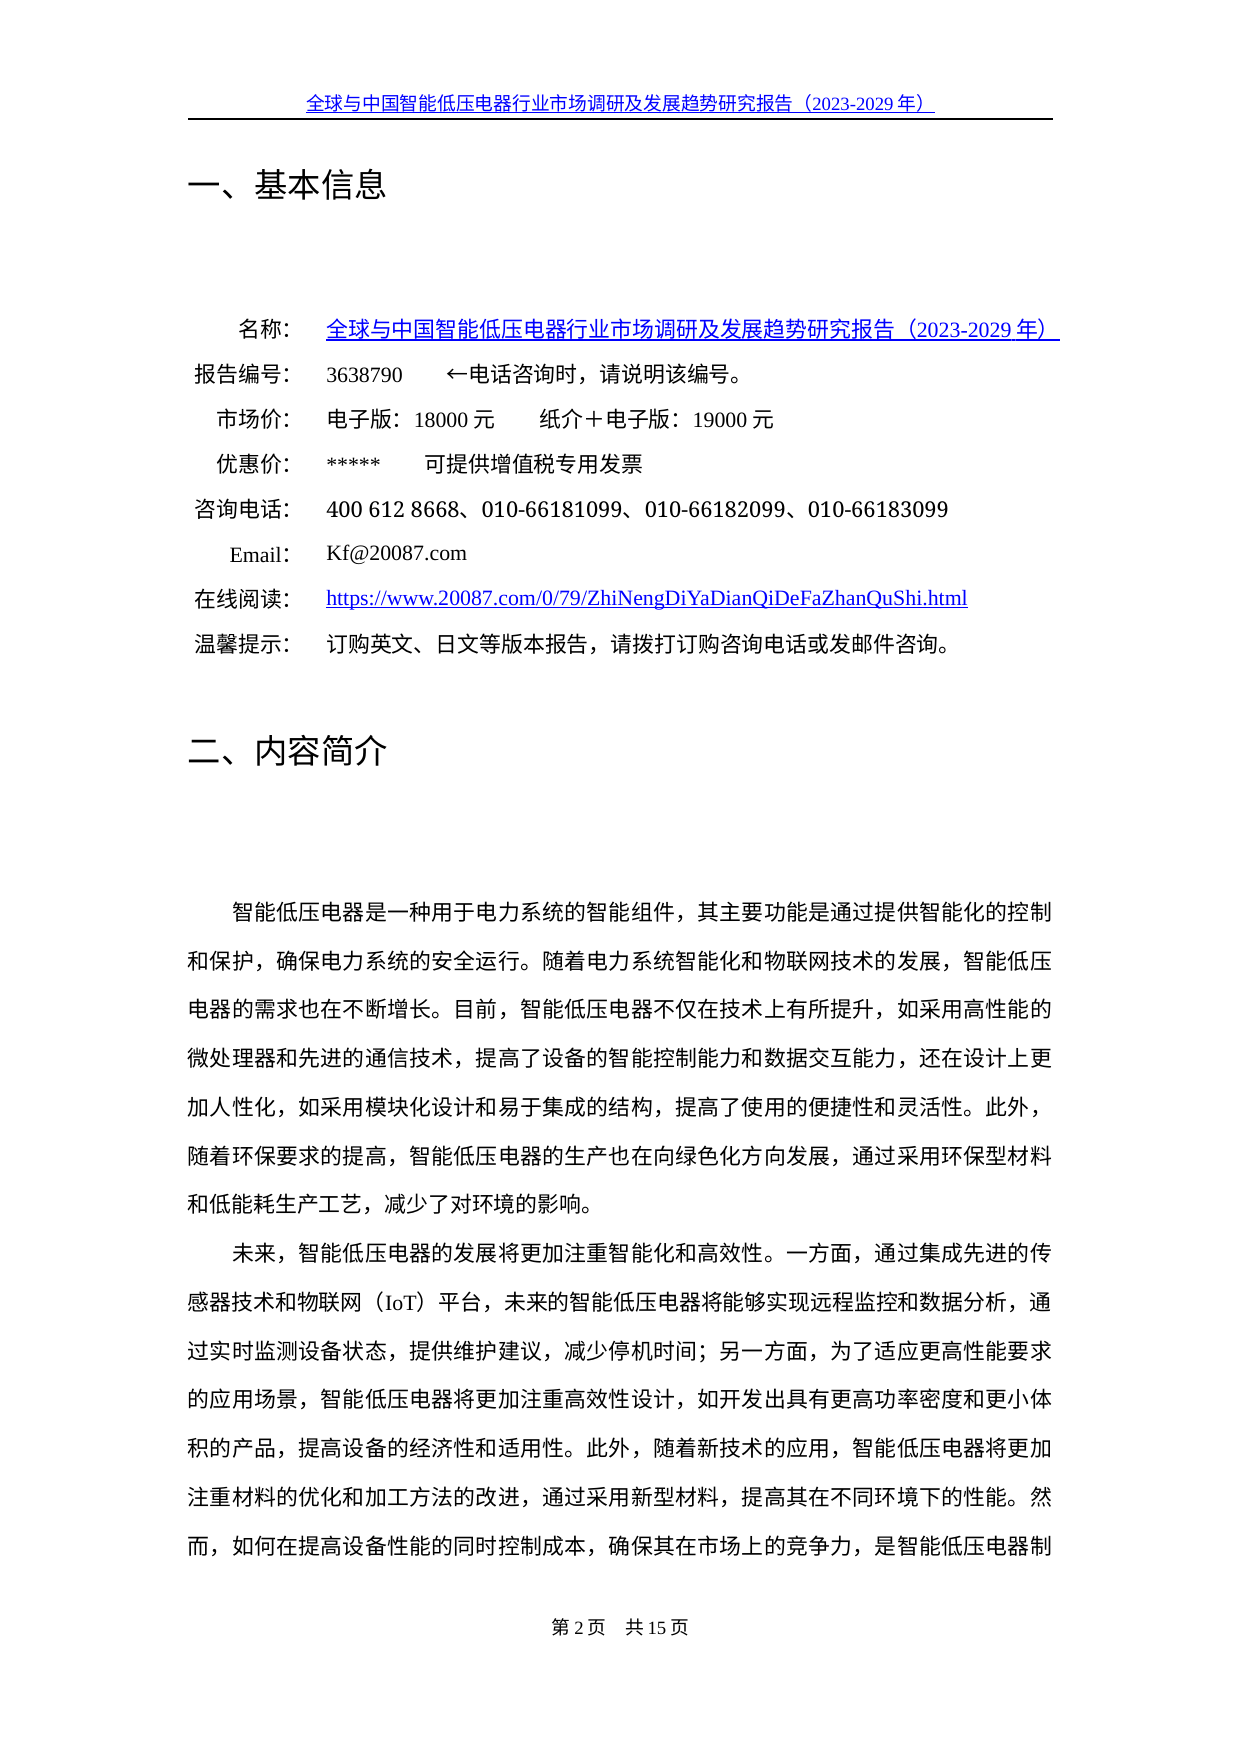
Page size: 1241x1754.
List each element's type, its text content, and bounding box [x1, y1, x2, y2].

title 一、基本信息 [187, 150, 1053, 215]
table_cell 在线阅读： [167, 582, 315, 627]
table_header 全球与中国智能低压电器行业市场调研及发展趋势研究报告（2023-2029年） [315, 312, 1073, 357]
table_cell 咨询电话： [167, 492, 315, 537]
table_cell 温馨提示： [167, 627, 315, 672]
table_cell 订购英文、日文等版本报告，请拨打订购咨询电话或发邮件咨询。 [315, 627, 1073, 672]
table_cell 优惠价： [167, 447, 315, 492]
table_cell ***** 可提供增值税专用发票 [315, 447, 1073, 492]
table_cell 电子版：18000 元 纸介＋电子版：19000 元 [315, 402, 1073, 447]
table_cell 3638790 ←电话咨询时，请说明该编号。 [315, 357, 1073, 402]
title 二、内容简介 [187, 717, 1053, 782]
table_cell 400 612 8668、010-66181099、010-66182099、010-66183099 [315, 492, 1073, 537]
table_cell 报告编号： [167, 357, 315, 402]
table_cell Email： [167, 537, 315, 582]
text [187, 894, 1053, 1561]
table_cell [315, 582, 1073, 627]
table_cell Kf@20087.com [315, 537, 1073, 582]
table_cell 市场价： [167, 402, 315, 447]
table_header 名称： [167, 312, 315, 357]
